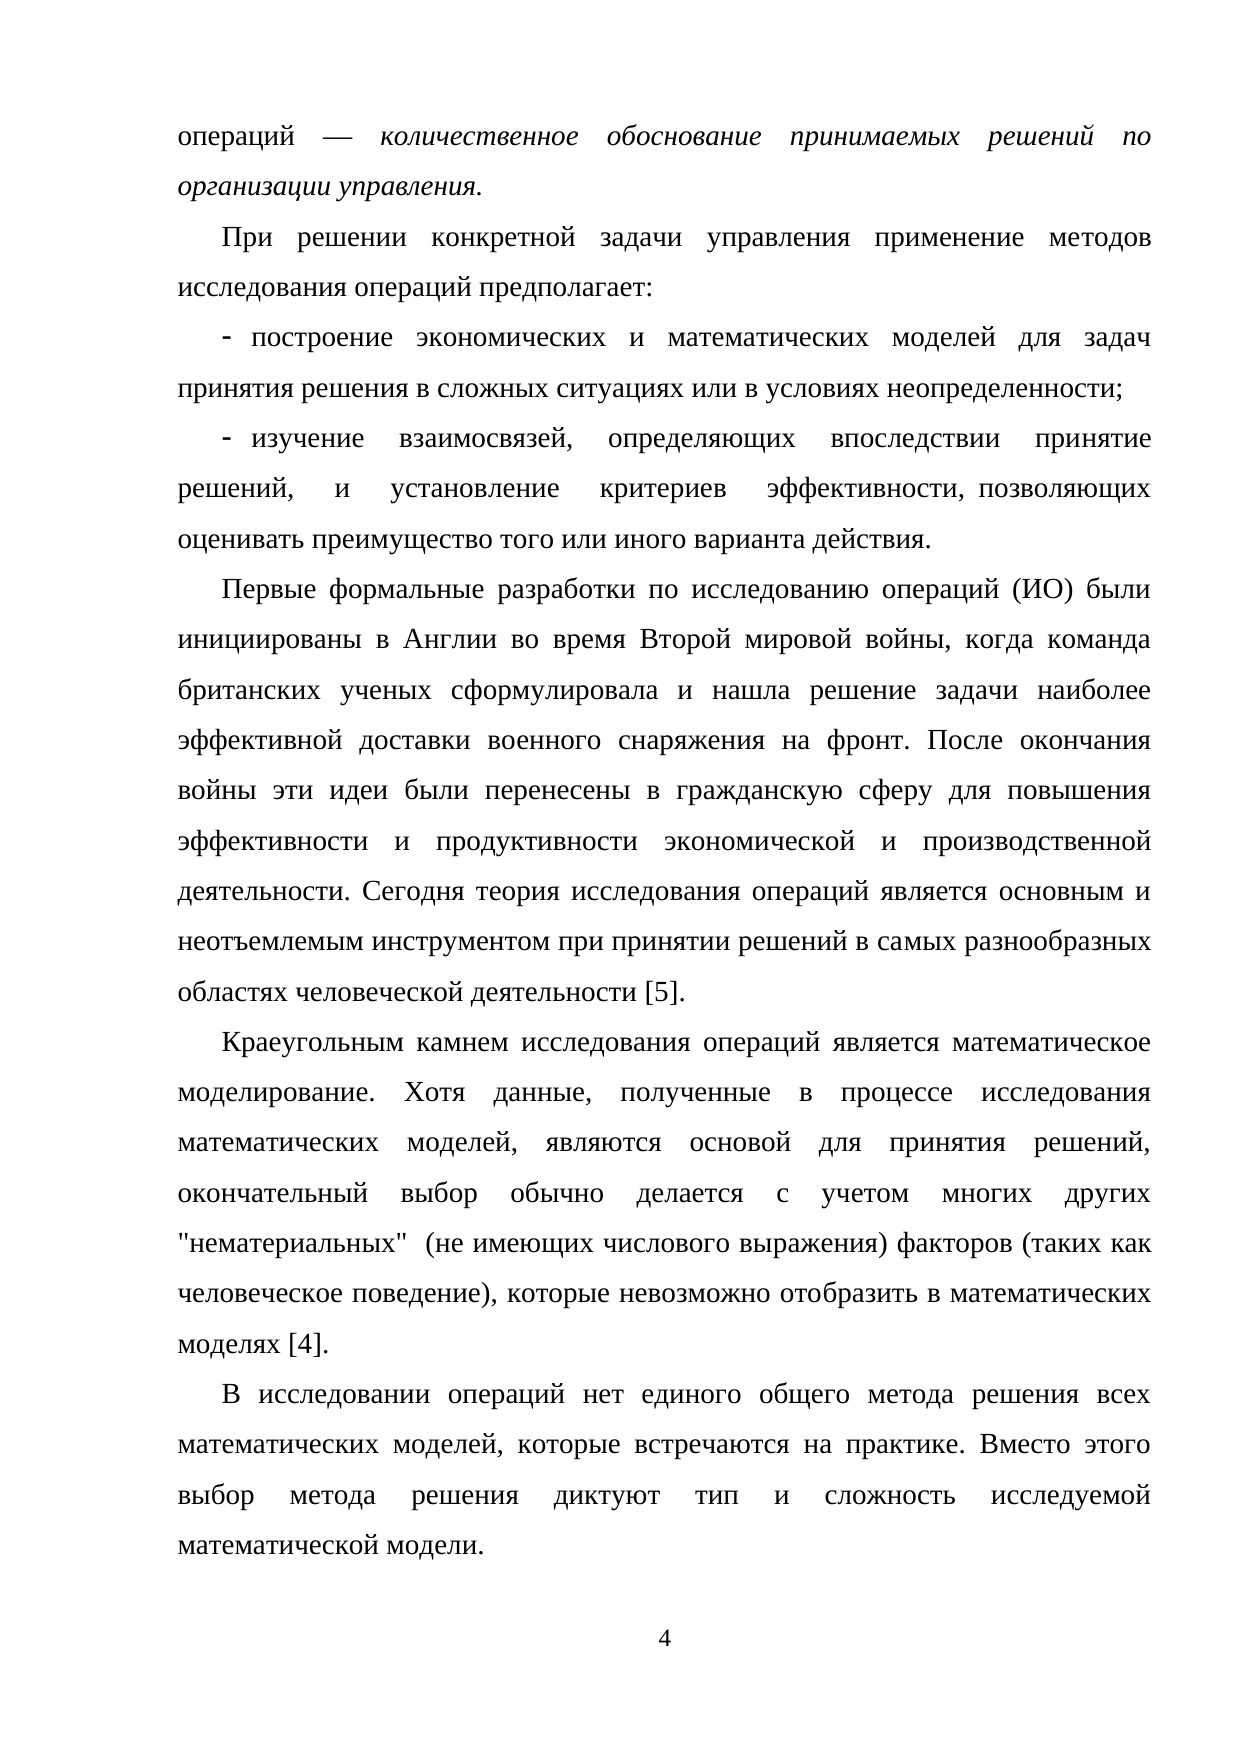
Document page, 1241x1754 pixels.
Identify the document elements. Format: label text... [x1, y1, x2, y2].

text изучение взаимосвязей, определяющих впоследствии принятие решений, и установление критериев эффективности, позволяющих оценивать преимущество того или иного варианта действия. [177, 420, 1152, 554]
text При решении конкретной задачи управления применение методов исследования операций предполагает: [177, 219, 1152, 303]
text построение экономических и математических моделей для задач принятия решения в сложных ситуациях или в условиях неопределенности; [177, 319, 1152, 403]
text Краеугольным камнем исследования операций является математическое моделирование. Хотя данные, полученные в процессе исследования математических моделей, являются основой для принятия решений, окончательный выбор обычно делается с учетом многих других "нематериальных" (не имеющих числового выражения) факторов (таких как человеческое поведение), которые невозможно отобразить в математических моделях [4]. [177, 1024, 1152, 1359]
text Первые формальные разработки по исследованию операций (ИО) были инициированы в Англии во время Второй мировой войны, когда команда британских ученых сформулировала и нашла решение задачи наиболее эффективной доставки военного снаряжения на фронт. После окончания войны эти идеи были перенесены в гражданскую сферу для повышения эффективности и продуктивности экономической и производственной деятельности. Сегодня теория исследования операций является основным и неотъемлемым инструментом при принятии решений в самых разнообразных областях человеческой деятельности [5]. [177, 571, 1152, 1007]
text В исследовании операций нет единого общего метода решения всех математических моделей, которые встречаются на практике. Вместо этого выбор метода решения диктуют тип и сложность исследуемой математической модели. [177, 1376, 1152, 1561]
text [177, 118, 1152, 202]
